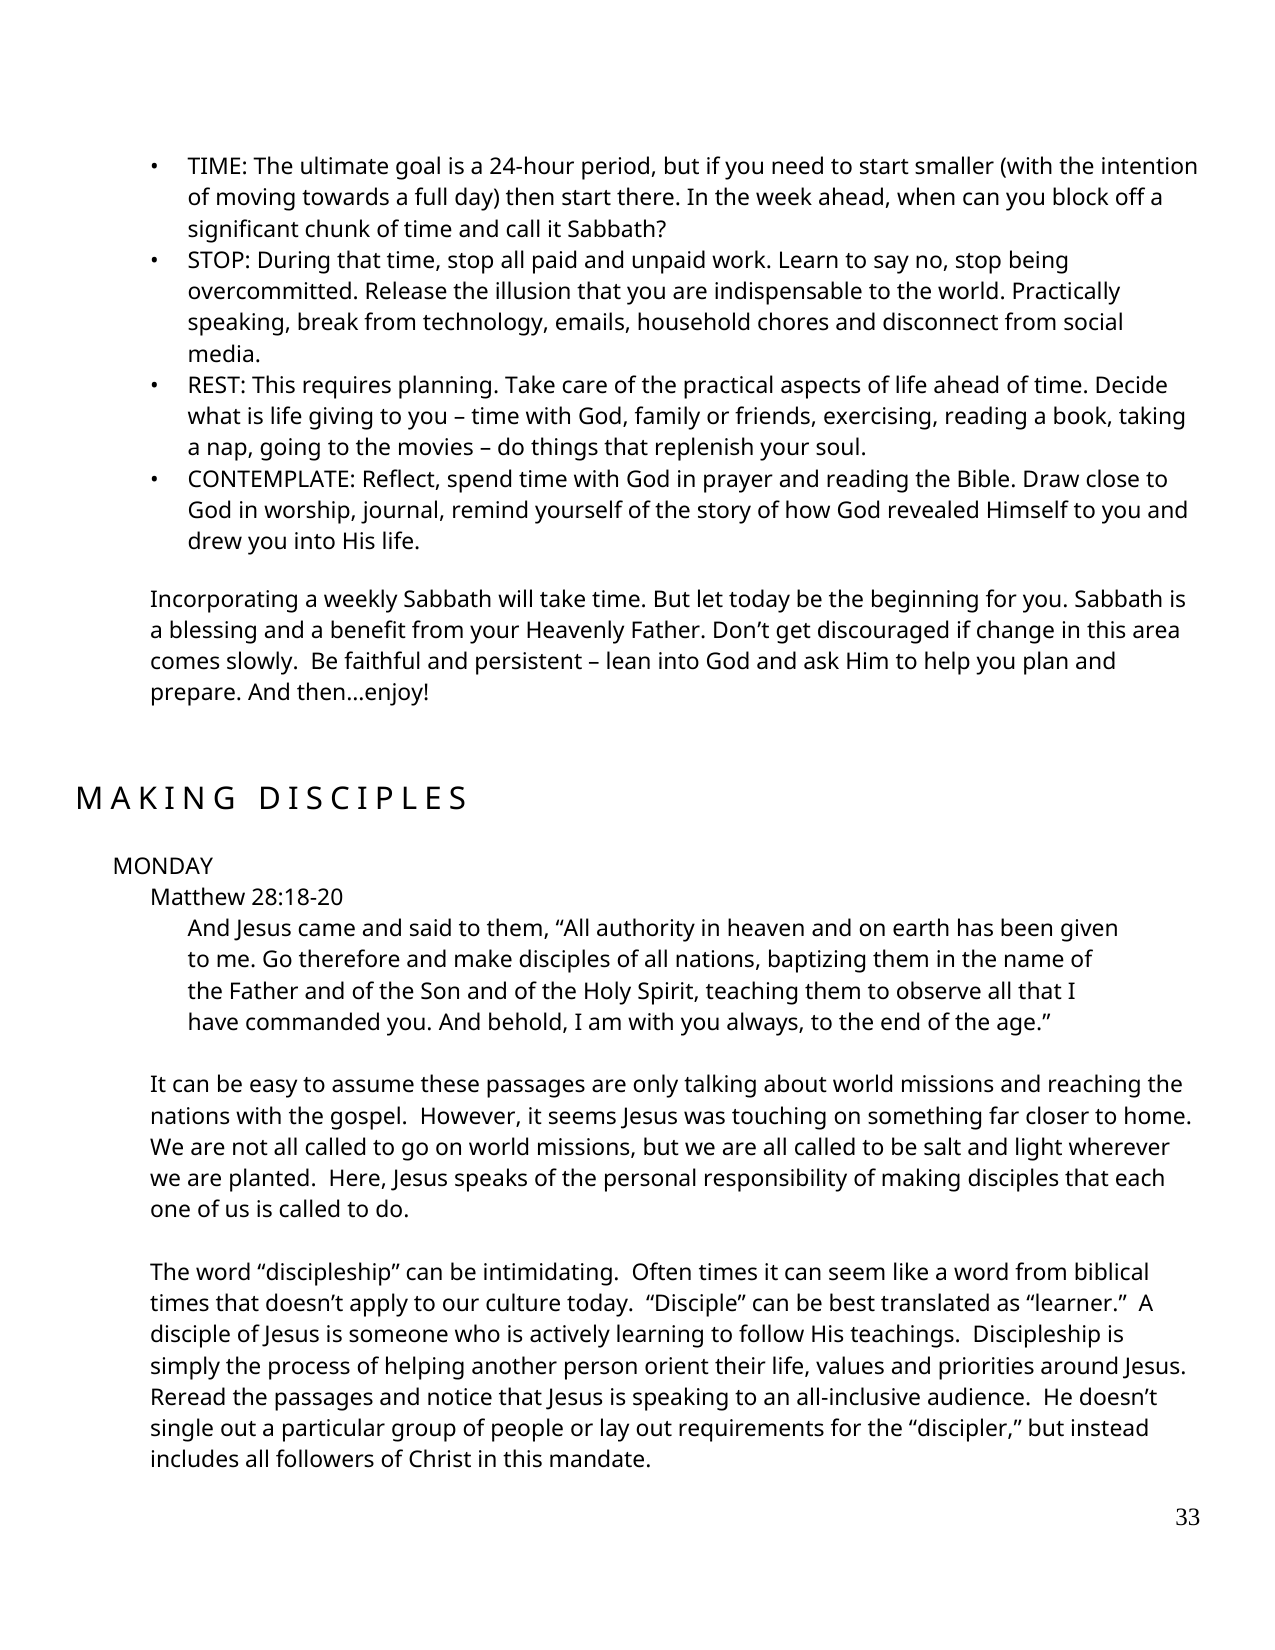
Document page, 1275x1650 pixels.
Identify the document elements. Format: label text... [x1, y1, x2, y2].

list STOP: During that time, stop all paid and unpaid work. Learn to say no, stop being overcommitted. Release the illusion that you are indispensable to the world. Practically speaking, break from technology, emails, household chores and disconnect from social media. [150, 244, 1200, 369]
text And Jesus came and said to them, “All authority in heaven and on earth has been given to me. Go therefore and make disciples of all nations, baptizing them in the name of the Father and of the Son and of the Holy Spirit, teaching them to observe all that I have commanded you. And behold, I am with you always, to the end of the age.” [187, 912, 1125, 1037]
text Matthew 28:18-20 [150, 881, 1200, 912]
list REST: This requires planning. Take care of the practical aspects of life ahead of time. Decide what is life giving to you – time with God, family or friends, exercising, reading a book, taking a nap, going to the movies – do things that replenish your soul. [150, 369, 1200, 462]
text MONDAY [112, 849, 1200, 881]
list CONTEMPLATE: Reflect, spend time with God in prayer and reading the Bible. Draw close to God in worship, journal, remind yourself of the story of how God revealed Himself to you and drew you into His life. [150, 462, 1200, 556]
text It can be easy to assume these passages are only talking about world missions and reaching the nations with the gospel. However, it seems Jesus was touching on something far closer to home. We are not all called to go on world missions, but we are all called to be salt and light wherever we are planted. Here, Jesus speaks of the personal responsibility of making disciples that each one of us is called to do. [150, 1068, 1200, 1224]
list TIME: The ultimate goal is a 24-hour period, but if you need to start smaller (with the intention of moving towards a full day) then start there. In the week ahead, when can you block off a significant chunk of time and call it Sabbath? [150, 150, 1200, 244]
text MAKING DISCIPLES [75, 776, 1200, 818]
text Incorporating a weekly Sabbath will take time. But let today be the beginning for you. Sabbath is a blessing and a benefit from your Heavenly Father. Don’t get discouraged if change in this area comes slowly. Be faithful and persistent – lean into God and ask Him to help you plan and prepare. And then…enjoy! [150, 583, 1200, 708]
text The word “discipleship” can be intimidating. Often times it can seem like a word from biblical times that doesn’t apply to our culture today. “Disciple” can be best translated as “learner.” A disciple of Jesus is someone who is actively learning to follow His teachings. Discipleship is simply the process of helping another person orient their life, values and priorities around Jesus. Reread the passages and notice that Jesus is speaking to an all-inclusive audience. He doesn’t single out a particular group of people or lay out requirements for the “discipler,” but instead includes all followers of Christ in this mandate. [150, 1256, 1200, 1474]
